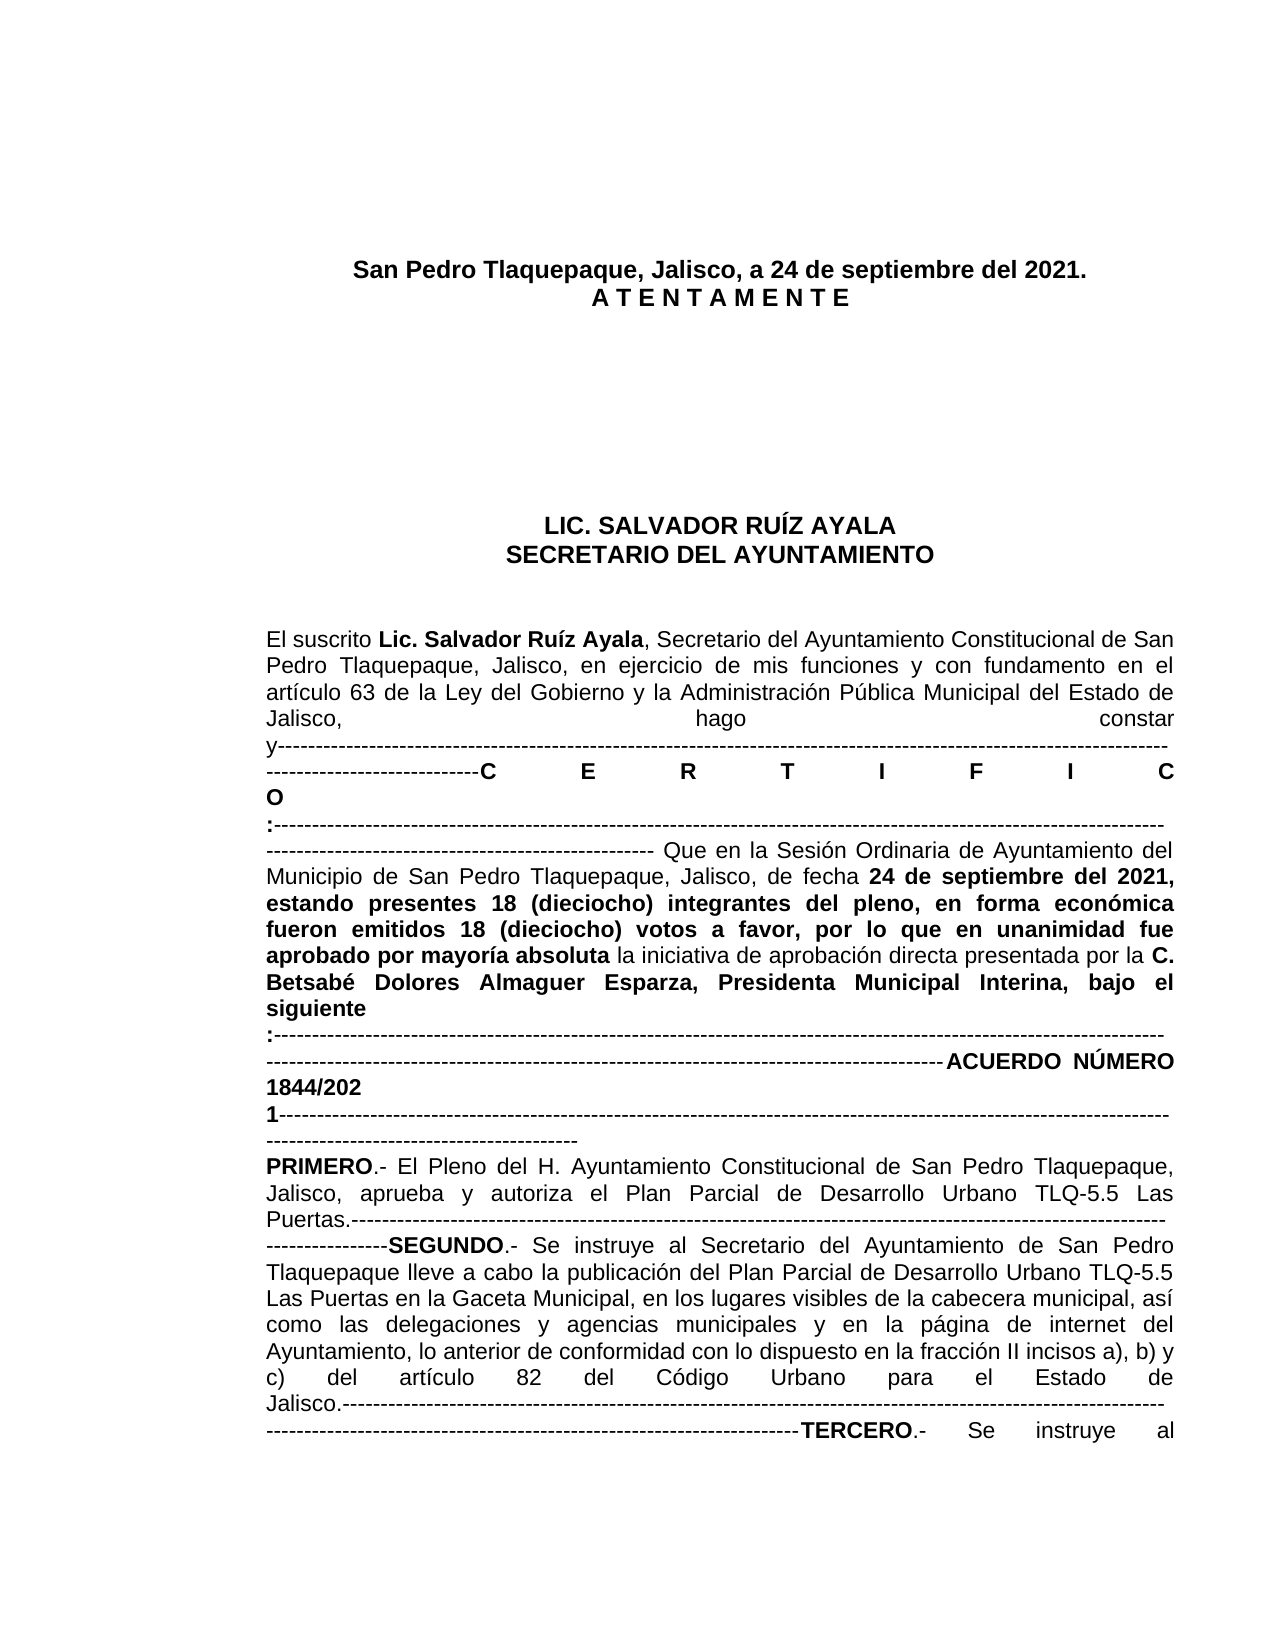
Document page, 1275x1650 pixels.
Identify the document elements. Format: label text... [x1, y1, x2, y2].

text San Pedro Tlaquepaque, Jalisco, a 24 de septiembre del 2021. [266, 255, 1174, 283]
text SECRETARIO DEL AYUNTAMIENTO [266, 540, 1174, 569]
text LIC. SALVADOR RUÍZ AYALA [266, 511, 1174, 540]
text El suscrito Lic. Salvador Ruíz Ayala, Secretario del Ayuntamiento Constitucional de San Pedro Tlaquepaque, Jalisco, en ejercicio de mis funciones y con fundamento en el artículo 63 de la Ley del Gobierno y la Administración Pública Municipal del Estado de Jalisco, hago constar y-------------------------------------------------------------------------------------------------------------------------------------------------C E R T I F I C O:------------------------------------------------------------------------------------------------------------------------------------------------------------------------ Que en la Sesión Ordinaria de Ayuntamiento del Municipio de San Pedro Tlaquepaque, Jalisco, de fecha 24 de septiembre del 2021, estando presentes 18 (dieciocho) integrantes del pleno, en forma económica fueron emitidos 18 (dieciocho) votos a favor, por lo que en unanimidad fue aprobado por mayoría absoluta la iniciativa de aprobación directa presentada por la C. Betsabé Dolores Almaguer Esparza, Presidenta Municipal Interina, bajo el siguiente:--------------------------------------------------------------------------------------------------------------------------------------------------------------------------------------------------------------ACUERDO NÚMERO 1844/2021-------------------------------------------------------------------------------------------------------------------------------------------------------------- [266, 626, 1174, 1153]
text A T E N T A M E N T E [266, 283, 1174, 312]
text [266, 1153, 1174, 1443]
